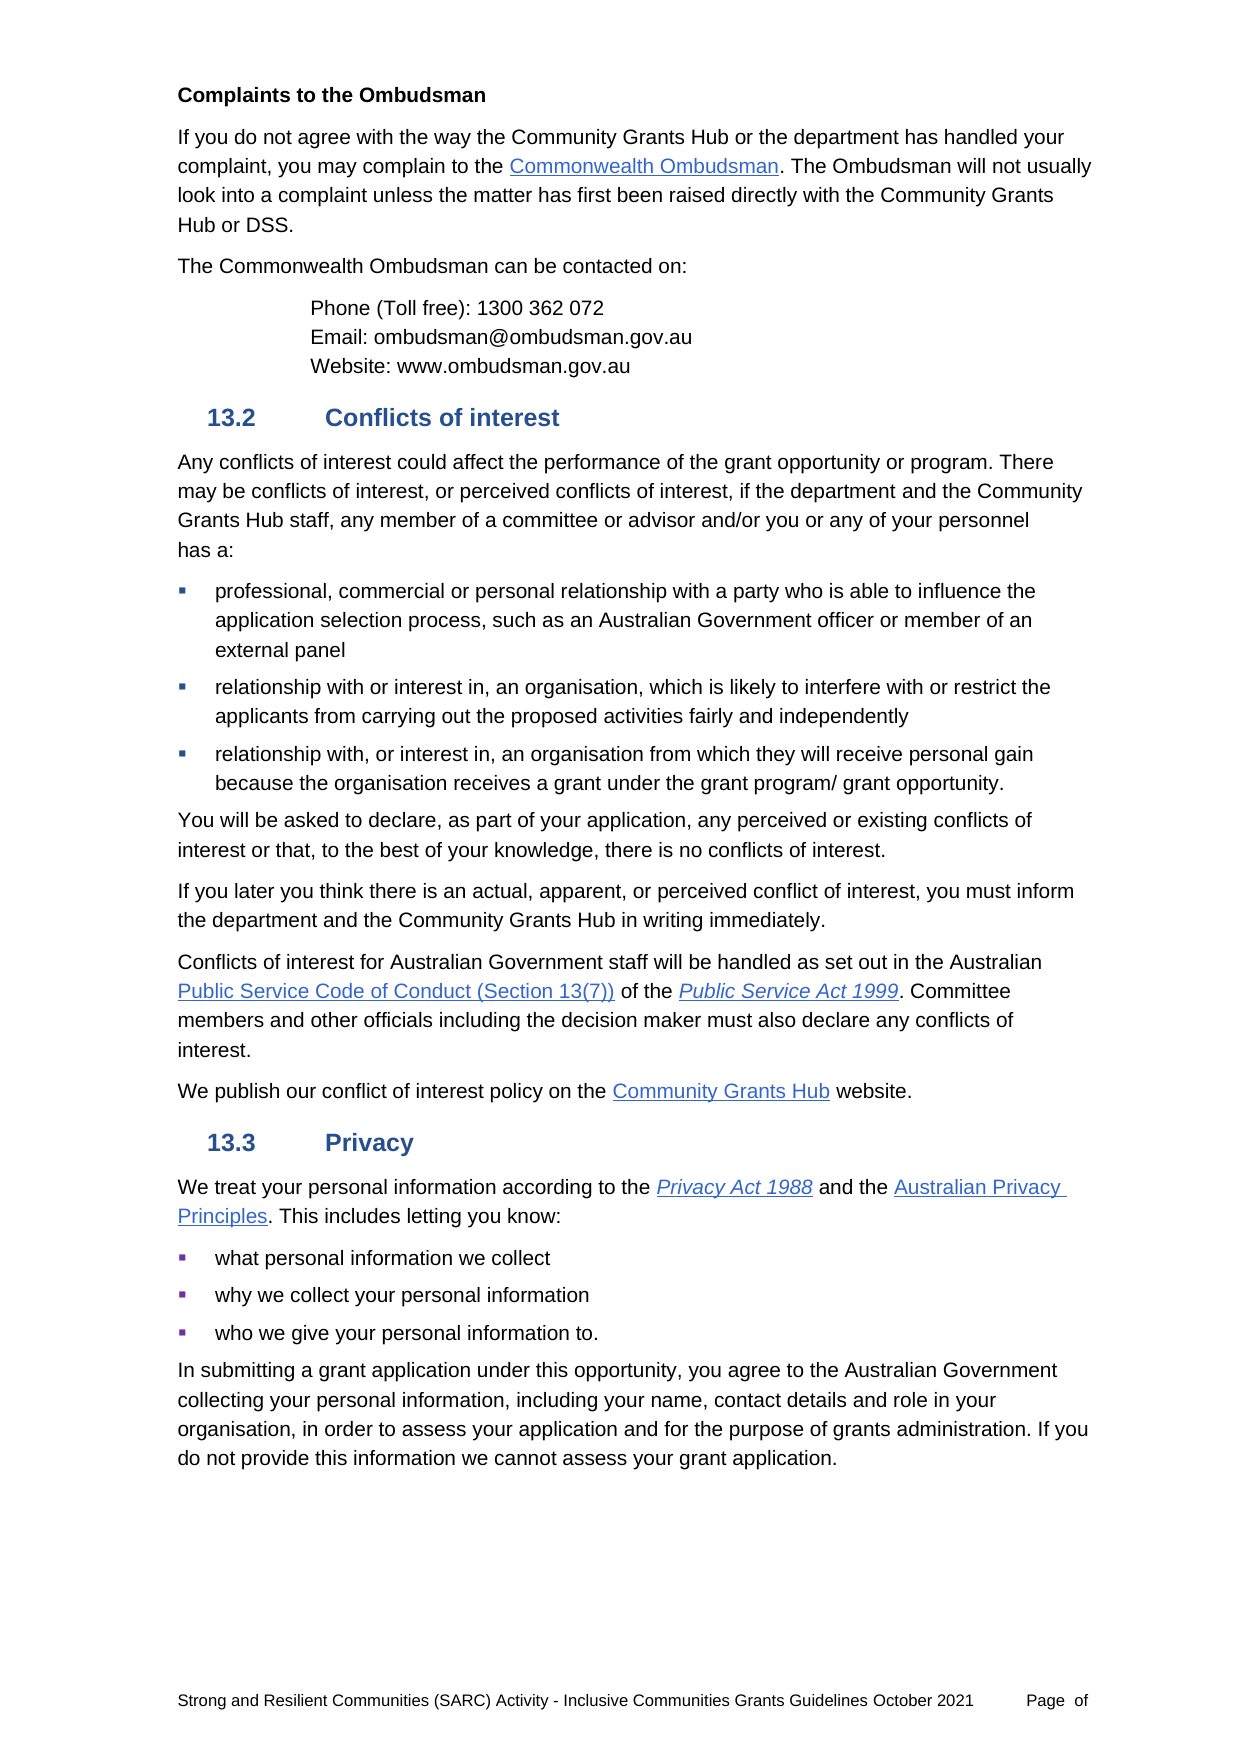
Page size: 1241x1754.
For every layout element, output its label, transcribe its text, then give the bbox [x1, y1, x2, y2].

subtitle Privacy [207, 1128, 1092, 1157]
list professional, commercial or personal relationship with a party who is able to influence the application selection process, such as an Australian Government officer or member of an external panel [177, 574, 1092, 661]
text Conflicts of interest for Australian Government staff will be handled as set out in the Australian Public Service Code of Conduct (Section 13(7)) of the Public Service Act 1999. Committee members and other officials including the decision maker must also declare any conflicts of interest. [177, 945, 1092, 1061]
text If you do not agree with the way the Community Grants Hub or the department has handled your complaint, you may complain to the Commonwealth Ombudsman. The Ombudsman will not usually look into a complaint unless the matter has first been raised directly with the Community Grants Hub or DSS. [177, 120, 1092, 236]
text Any conflicts of interest could affect the performance of the grant opportunity or program. There may be conflicts of interest, or perceived conflicts of interest, if the department and the Community Grants Hub staff, any member of a committee or advisor and/or you or any of your personnel has a: [177, 445, 1092, 561]
text The Commonwealth Ombudsman can be contacted on: [177, 249, 1092, 278]
subtitle Conflicts of interest [207, 403, 1092, 432]
text We publish our conflict of interest policy on the Community Grants Hub website. [177, 1074, 1092, 1103]
list relationship with or interest in, an organisation, which is likely to interfere with or restrict the applicants from carrying out the proposed activities fairly and independently [177, 670, 1092, 728]
text We treat your personal information according to the Privacy Act 1988 and the Australian Privacy Principles. This includes letting you know: [177, 1170, 1092, 1228]
text Complaints to the Ombudsman [177, 78, 1092, 107]
text If you later you think there is an actual, apparent, or perceived conflict of interest, you must inform the department and the Community Grants Hub in writing immediately. [177, 874, 1092, 932]
list why we collect your personal information [177, 1278, 1092, 1307]
text You will be asked to declare, as part of your application, any perceived or existing conflicts of interest or that, to the best of your knowledge, there is no conflicts of interest. [177, 803, 1092, 861]
list who we give your personal information to. [177, 1316, 1092, 1345]
list what personal information we collect [177, 1241, 1092, 1270]
text Phone (Toll free): 1300 362 072 Email: ombudsman@ombudsman.gov.au Website: www.ombudsman.gov.au [177, 291, 1092, 378]
list relationship with, or interest in, an organisation from which they will receive personal gain because the organisation receives a grant under the grant program/ grant opportunity. [177, 736, 1092, 795]
text In submitting a grant application under this opportunity, you agree to the Australian Government collecting your personal information, including your name, contact details and role in your organisation, in order to assess your application and for the purpose of grants administration. If you do not provide this information we cannot assess your grant application. [177, 1353, 1092, 1470]
